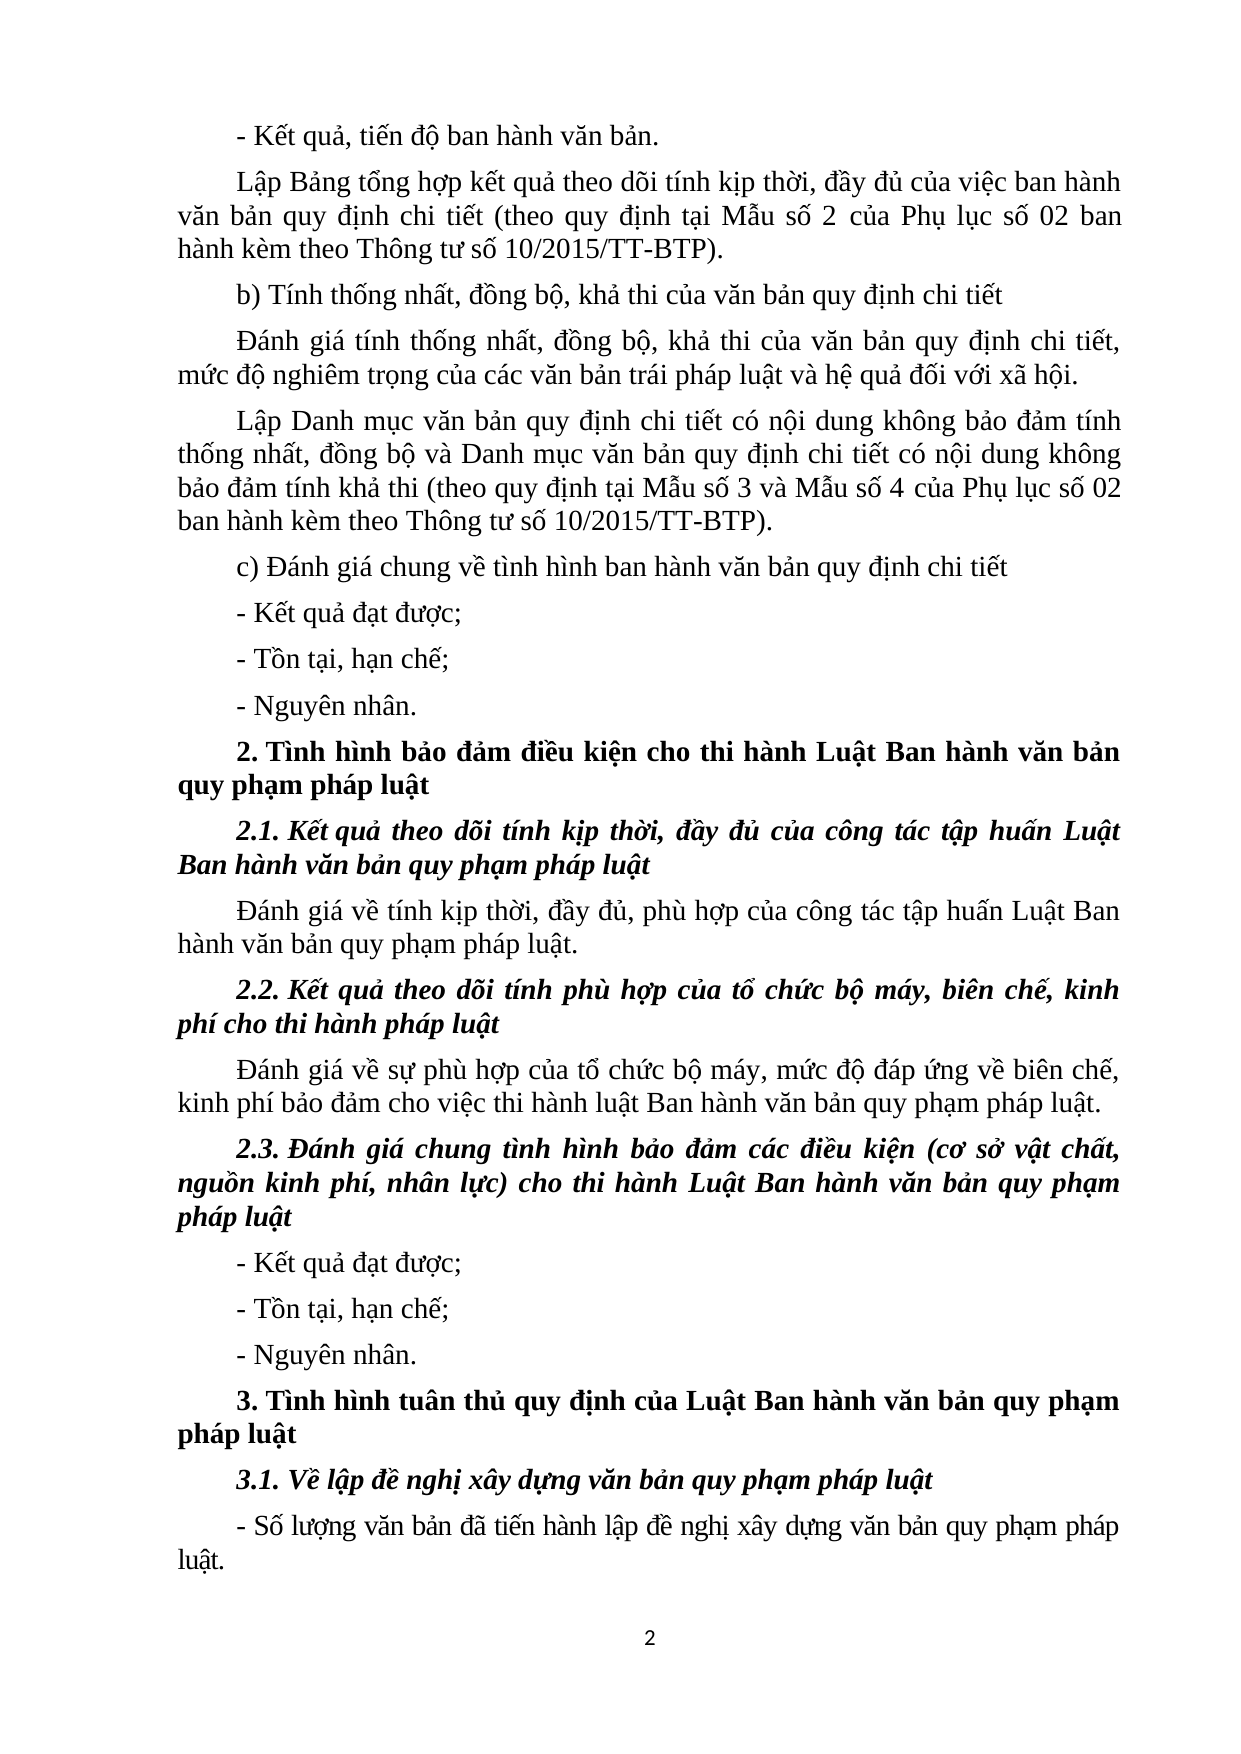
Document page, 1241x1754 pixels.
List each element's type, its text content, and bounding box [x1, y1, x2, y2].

text b) Tính thống nhất, đồng bộ, khả thi của văn bản quy định chi tiết [177, 277, 1122, 311]
text - Kết quả đạt được; [177, 596, 1122, 629]
text - Nguyên nhân. [177, 1337, 1122, 1370]
text 2.2. Kết quả theo dõi tính phù hợp của tổ chức bộ máy, biên chế, kinh phí cho thi hành pháp luật [177, 972, 1122, 1039]
text 2.3. Đánh giá chung tình hình bảo đảm các điều kiện (cơ sở vật chất, nguồn kinh phí, nhân lực) cho thi hành Luật Ban hành văn bản quy phạm pháp luật [177, 1132, 1122, 1232]
text - Tồn tại, hạn chế; [177, 642, 1122, 675]
text Đánh giá về sự phù hợp của tổ chức bộ máy, mức độ đáp ứng về biên chế, kinh phí bảo đảm cho việc thi hành luật Ban hành văn bản quy phạm pháp luật. [177, 1052, 1122, 1119]
text Lập Danh mục văn bản quy định chi tiết có nội dung không bảo đảm tính thống nhất, đồng bộ và Danh mục văn bản quy định chi tiết có nội dung không bảo đảm tính khả thi (theo quy định tại Mẫu số 3 và Mẫu số 4 của Phụ lục số 02 ban hành kèm theo Thông tư số 10/2015/TT-BTP). [177, 403, 1122, 537]
text Lập Bảng tổng hợp kết quả theo dõi tính kịp thời, đầy đủ của việc ban hành văn bản quy định chi tiết (theo quy định tại Mẫu số 2 của Phụ lục số 02 ban hành kèm theo Thông tư số 10/2015/TT-BTP). [177, 164, 1122, 265]
text 3. Tình hình tuân thủ quy định của Luật Ban hành văn bản quy phạm pháp luật [177, 1383, 1122, 1450]
text Đánh giá về tính kịp thời, đầy đủ, phù hợp của công tác tập huấn Luật Ban hành văn bản quy phạm pháp luật. [177, 893, 1122, 960]
text - Số lượng văn bản đã tiến hành lập đề nghị xây dựng văn bản quy phạm pháp luật. [177, 1508, 1122, 1576]
text - Kết quả đạt được; [177, 1245, 1122, 1278]
text - Nguyên nhân. [177, 688, 1122, 721]
text - Kết quả, tiến độ ban hành văn bản. [177, 118, 1122, 152]
text Đánh giá tính thống nhất, đồng bộ, khả thi của văn bản quy định chi tiết, mức độ nghiêm trọng của các văn bản trái pháp luật và hệ quả đối với xã hội. [177, 323, 1122, 390]
text 3.1. Về lập đề nghị xây dựng văn bản quy phạm pháp luật [177, 1462, 1122, 1496]
text c) Đánh giá chung về tình hình ban hành văn bản quy định chi tiết [177, 549, 1122, 583]
text - Tồn tại, hạn chế; [177, 1291, 1122, 1324]
text 2.1. Kết quả theo dõi tính kịp thời, đầy đủ của công tác tập huấn Luật Ban hành văn bản quy phạm pháp luật [177, 813, 1122, 880]
text 2. Tình hình bảo đảm điều kiện cho thi hành Luật Ban hành văn bản quy phạm pháp luật [177, 734, 1122, 801]
